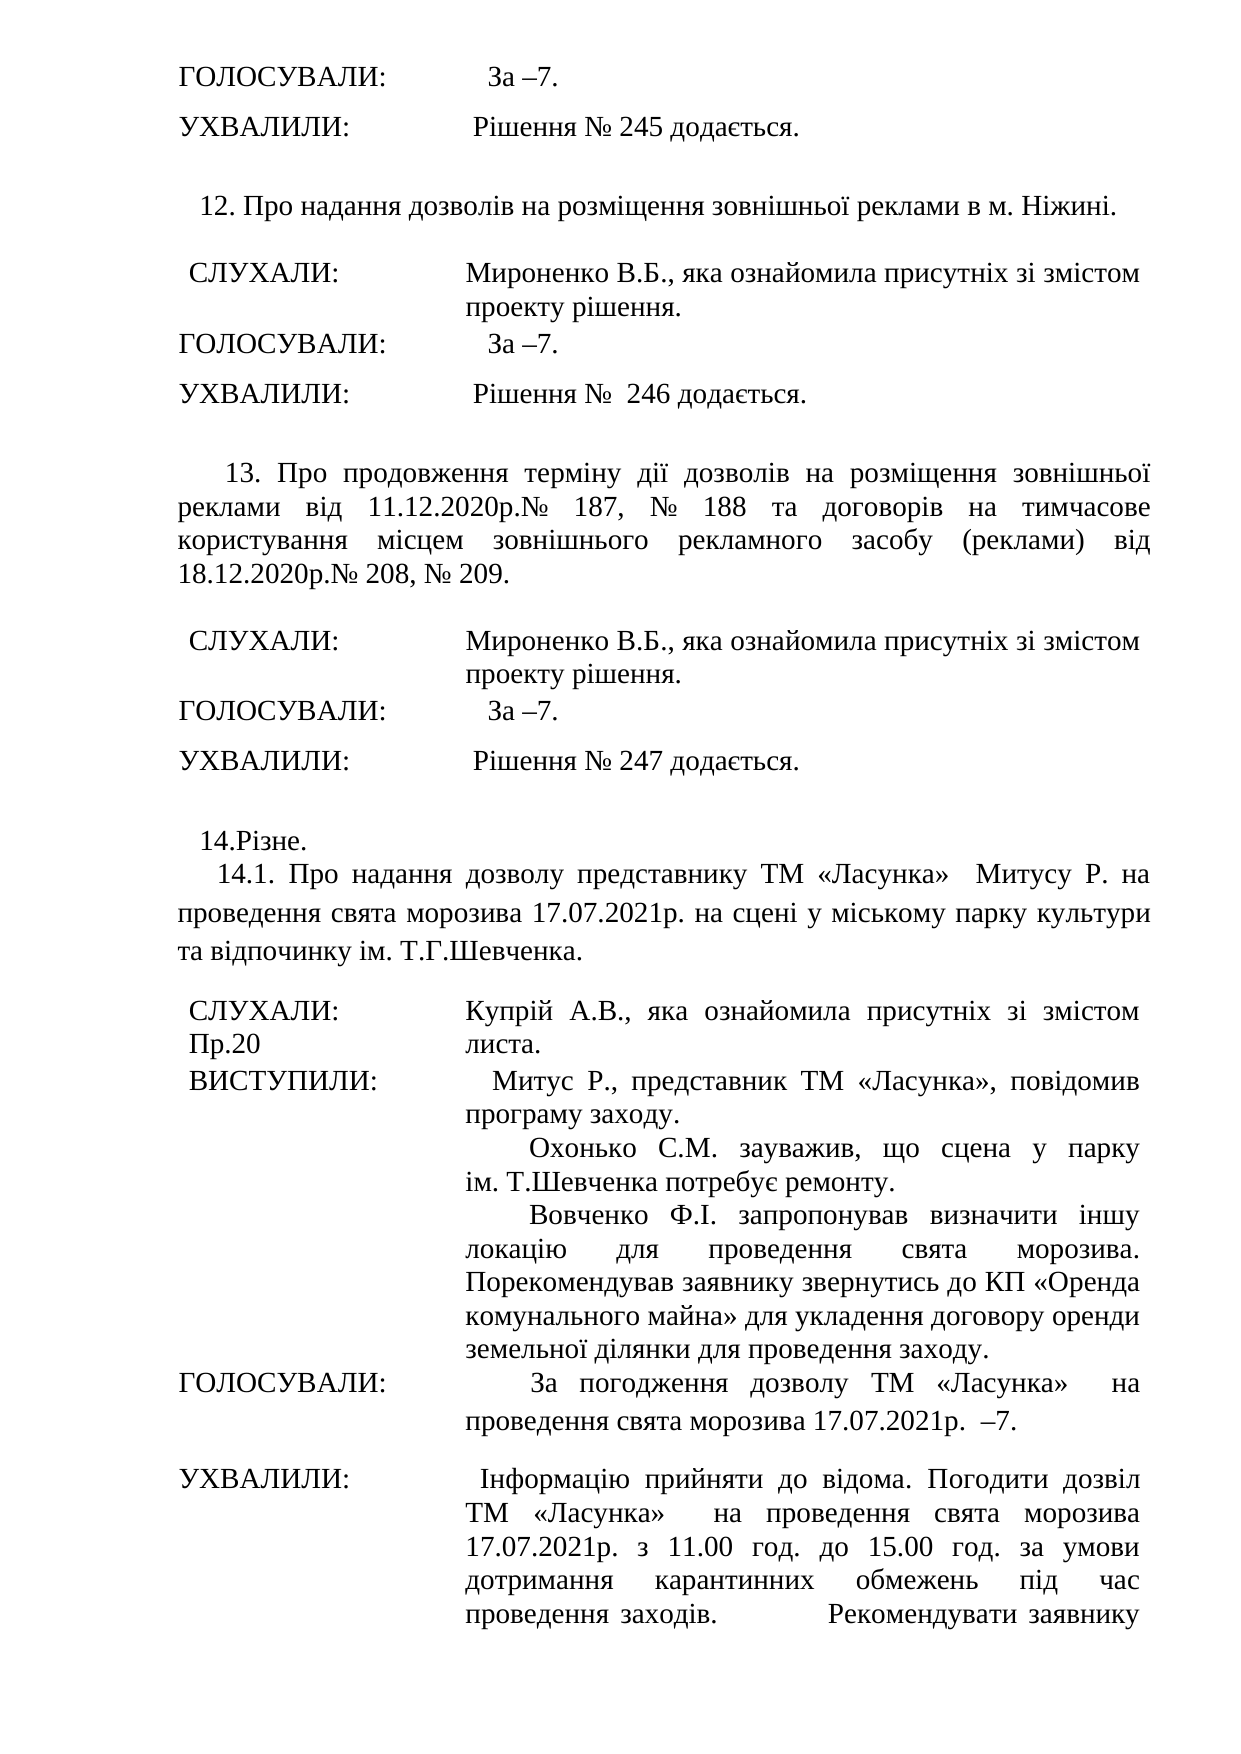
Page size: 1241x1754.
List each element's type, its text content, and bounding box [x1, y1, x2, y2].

table_header СЛУХАЛИ: [177, 256, 454, 326]
table_cell Рішення № 247 додається. [454, 744, 1152, 789]
table_cell ГОЛОСУВАЛИ: [177, 1365, 454, 1462]
table_cell УХВАЛИЛИ: [177, 109, 454, 155]
table_cell Рішення № 245 додається. [454, 109, 1152, 155]
table_cell За –7. [454, 59, 1152, 109]
table_cell УХВАЛИЛИ: [177, 744, 454, 789]
table_cell ВИСТУПИЛИ: [177, 1063, 454, 1365]
table_header СЛУХАЛИ: Пр.20 [177, 993, 454, 1063]
text 14.Різне. [177, 823, 1152, 856]
table_cell ГОЛОСУВАЛИ: [177, 326, 454, 376]
table_cell Митус Р., представник ТМ «Ласунка», повідомив програму заходу. Охонько С.М. зауважив, що сцена у парку ім. Т.Шевченка потребує ремонту. Вовченко Ф.І. запропонував визначити іншу локацію для проведення свята морозива. Порекомендував заявнику звернутись до КП «Оренда комунального майна» для укладення договору оренди земельної ділянки для проведення заходу. [454, 1063, 1152, 1365]
table_cell ГОЛОСУВАЛИ: [177, 59, 454, 109]
text 13. Про продовження терміну дії дозволів на розміщення зовнішньої реклами від 11.12.2020р.№ 187, № 188 та договорів на тимчасове користування місцем зовнішнього рекламного засобу (реклами) від 18.12.2020р.№ 208, № 209. [177, 455, 1152, 589]
text 14.1. Про надання дозволу представнику ТМ «Ласунка» Митусу Р. на проведення свята морозива 17.07.2021р. на сцені у міському парку культури та відпочинку ім. Т.Г.Шевченка. [177, 856, 1152, 967]
table_cell За –7. [454, 326, 1152, 376]
text 12. Про надання дозволів на розміщення зовнішньої реклами в м. Ніжині. [177, 188, 1152, 222]
table_cell Рішення № 246 додається. [454, 376, 1152, 422]
table_cell ГОЛОСУВАЛИ: [177, 693, 454, 743]
table_header Купрій А.В., яка ознайомила присутніх зі змістом листа. [454, 993, 1152, 1063]
table_cell УХВАЛИЛИ: [177, 1462, 454, 1629]
table_cell УХВАЛИЛИ: [177, 376, 454, 422]
table_cell За погодження дозволу ТМ «Ласунка» на проведення свята морозива 17.07.2021р. –7. [454, 1365, 1152, 1462]
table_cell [454, 1462, 1152, 1629]
table_header Мироненко В.Б., яка ознайомила присутніх зі змістом проекту рішення. [454, 623, 1152, 693]
table_header СЛУХАЛИ: [177, 623, 454, 693]
table_cell За –7. [454, 693, 1152, 743]
table_header Мироненко В.Б., яка ознайомила присутніх зі змістом проекту рішення. [454, 256, 1152, 326]
